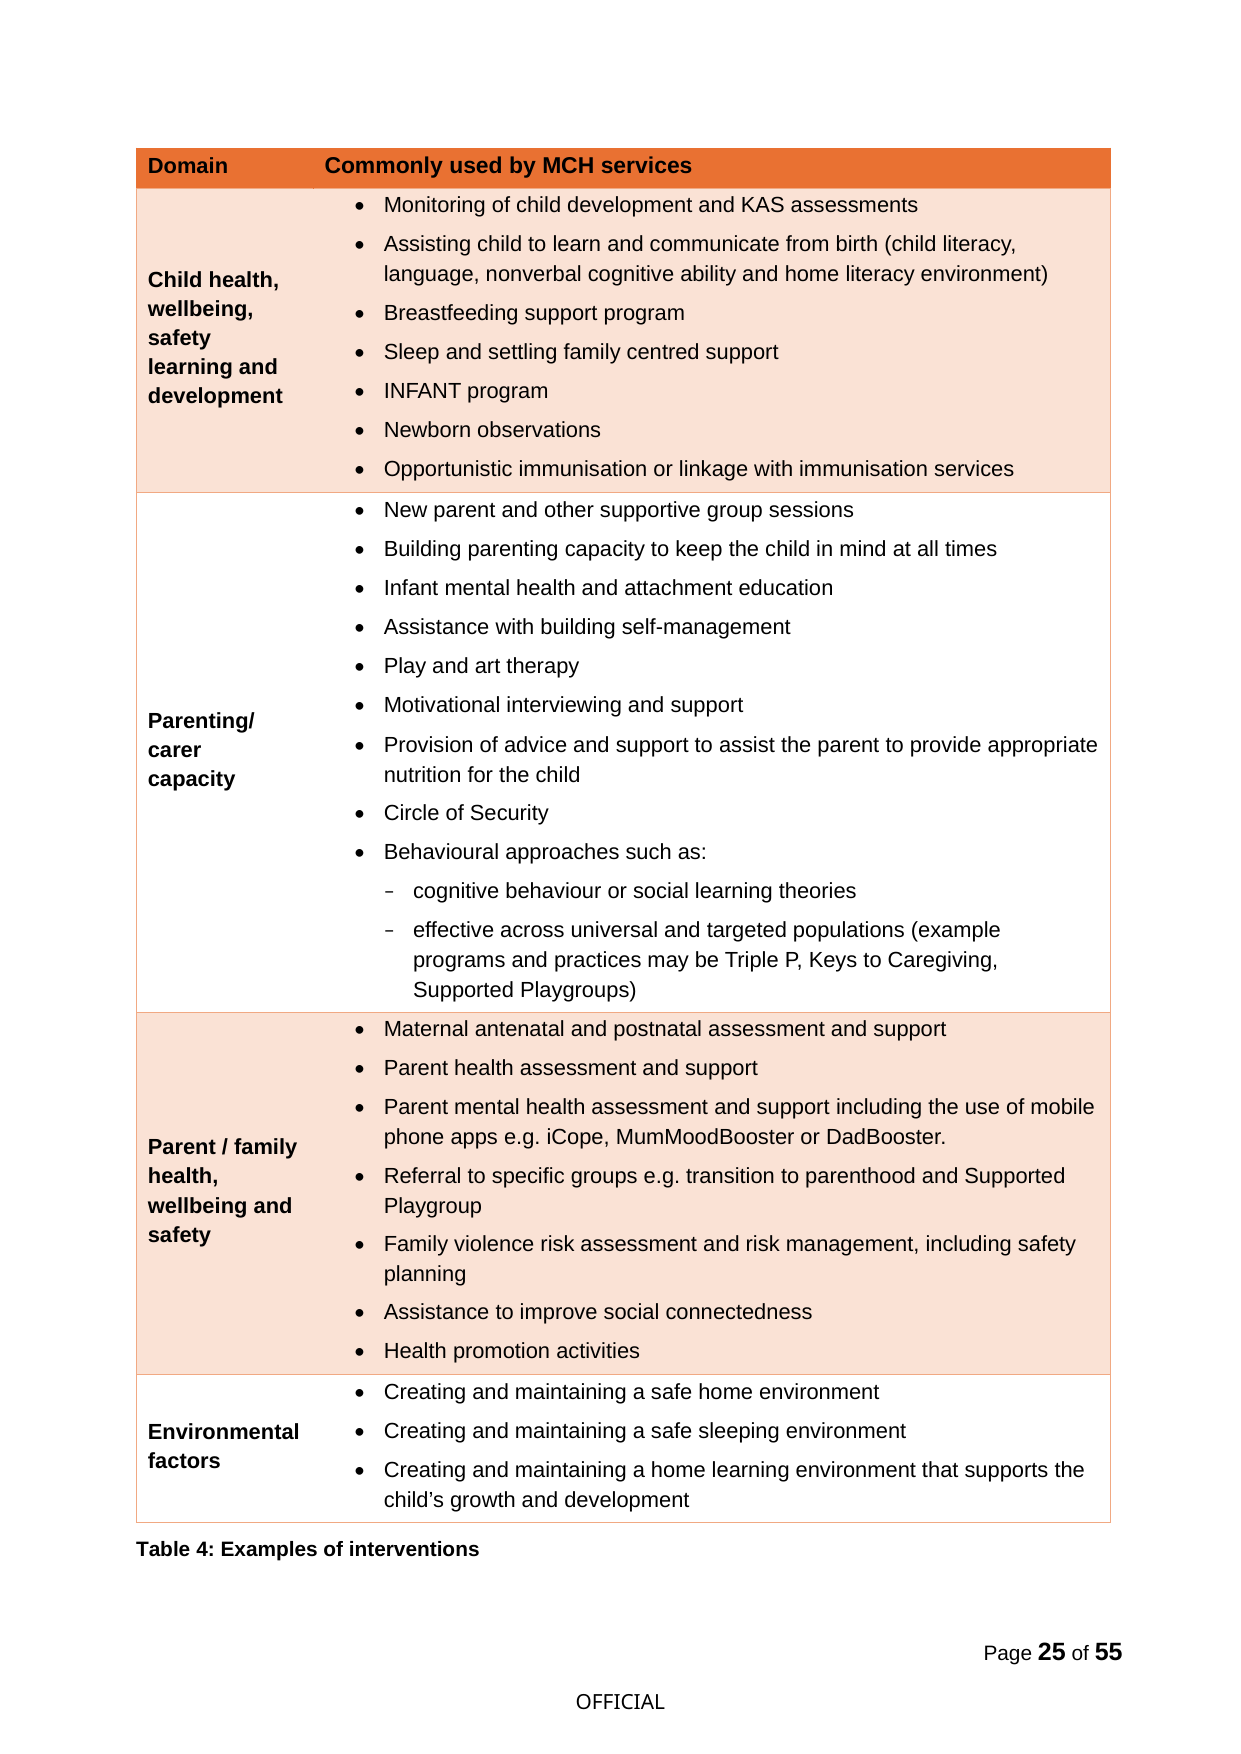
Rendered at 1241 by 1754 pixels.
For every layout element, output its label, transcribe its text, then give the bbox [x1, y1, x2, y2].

table_cell Parent / family health, wellbeing and safety [137, 1013, 313, 1374]
table_cell Environmental factors [137, 1375, 313, 1522]
table_cell Maternal antenatal and postnatal assessment and support Parent health assessment and support Parent mental health assessment and support including the use of mobile phone apps e.g. iCope, MumMoodBooster or DadBooster. Referral to specific groups e.g. transition to parenthood and Supported Playgroup Family violence risk assessment and risk management, including safety planning Assistance to improve social connectedness Health promotion activities [313, 1013, 1110, 1374]
text Table 4: Examples of interventions [136, 1536, 1122, 1561]
table_cell Child health, wellbeing, safety learning and development [137, 189, 313, 492]
table_cell Monitoring of child development and KAS assessments Assisting child to learn and communicate from birth (child literacy, language, nonverbal cognitive ability and home literacy environment) Breastfeeding support program Sleep and settling family centred support INFANT program Newborn observations Opportunistic immunisation or linkage with immunisation services [313, 189, 1110, 492]
table_header Commonly used by MCH services [314, 149, 1110, 188]
table_cell New parent and other supportive group sessions Building parenting capacity to keep the child in mind at all times Infant mental health and attachment education Assistance with building self-management Play and art therapy Motivational interviewing and support Provision of advice and support to assist the parent to provide appropriate nutrition for the child Circle of Security Behavioural approaches such as: cognitive behaviour or social learning theories effective across universal and targeted populations (example programs and practices may be Triple P, Keys to Caregiving, Supported Playgroups) [313, 493, 1110, 1012]
table_cell Parenting/ carer capacity [137, 493, 313, 1012]
table_cell Creating and maintaining a safe home environment Creating and maintaining a safe sleeping environment Creating and maintaining a home learning environment that supports the child’s growth and development [313, 1375, 1110, 1522]
table_header Domain [137, 149, 313, 188]
